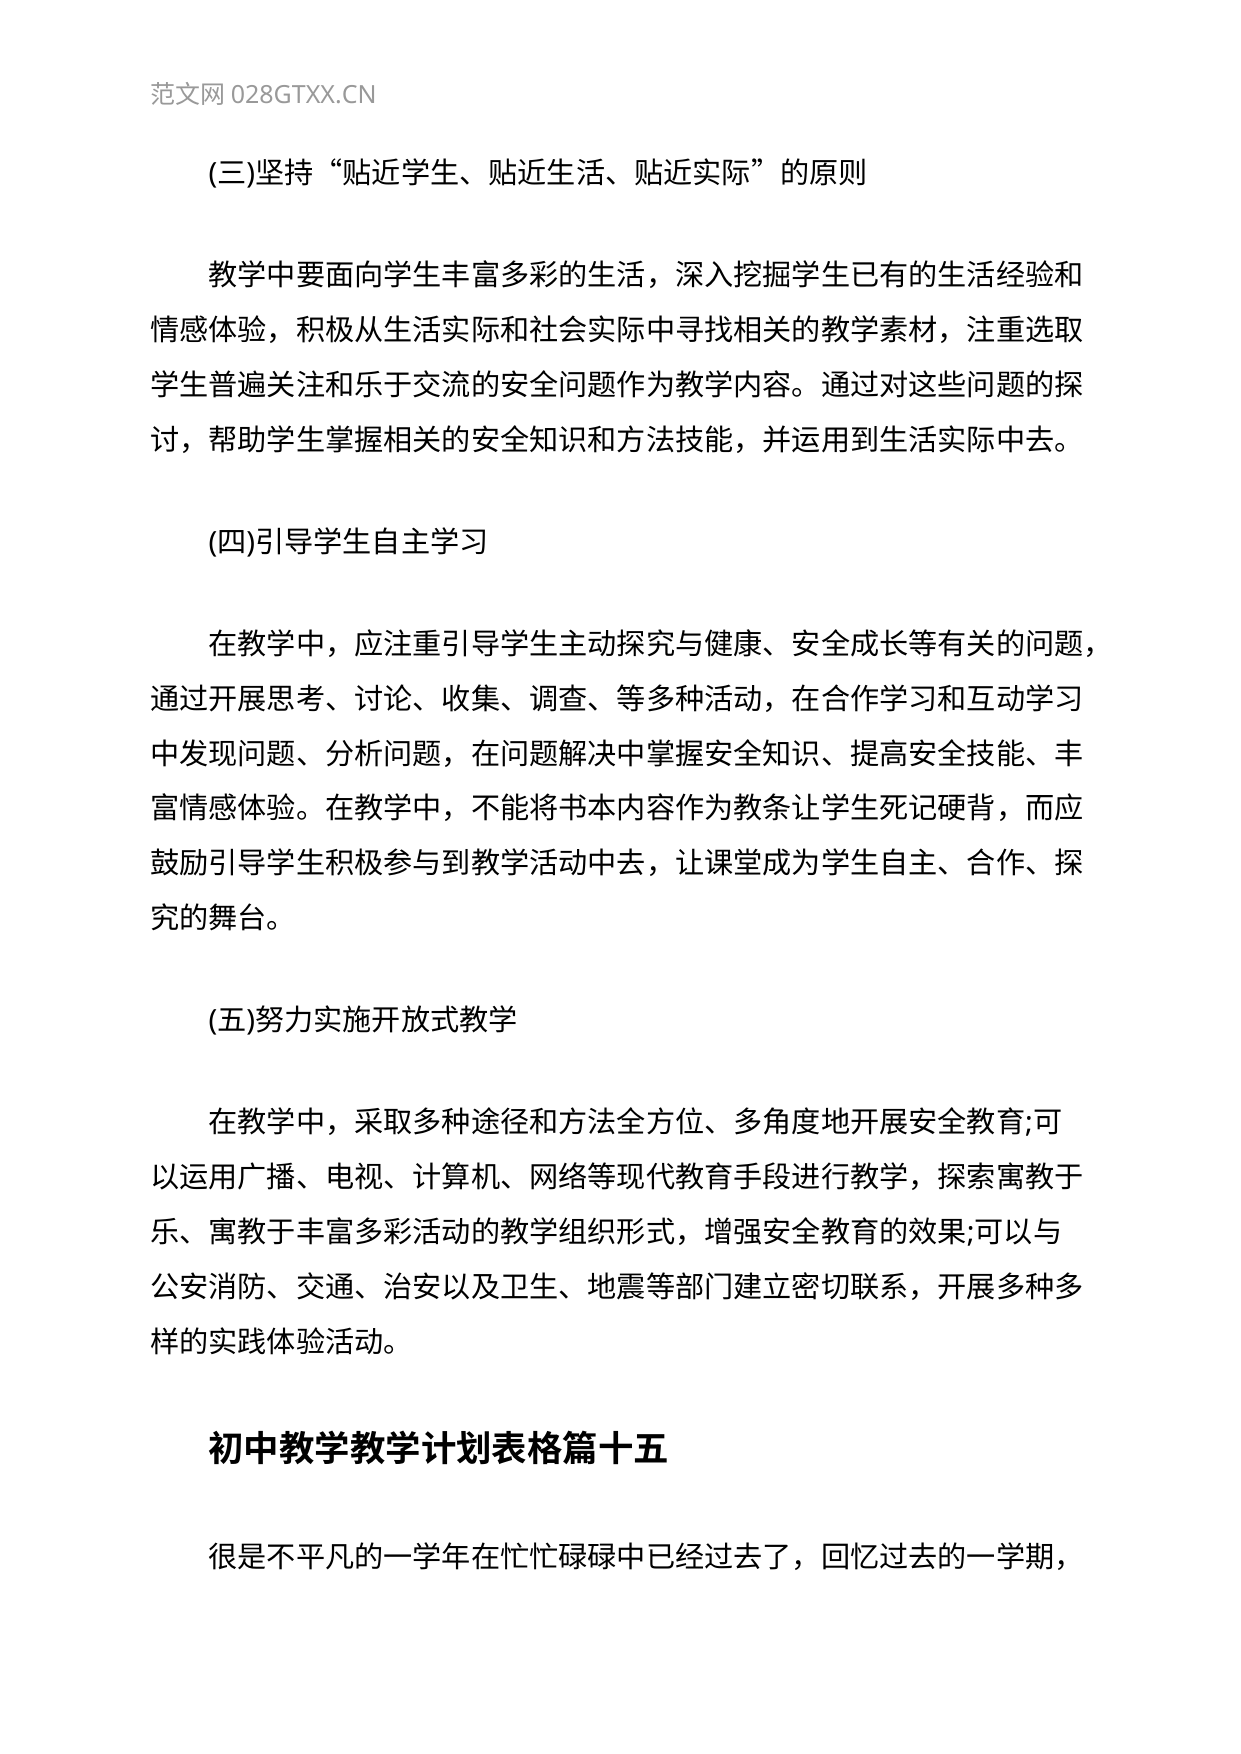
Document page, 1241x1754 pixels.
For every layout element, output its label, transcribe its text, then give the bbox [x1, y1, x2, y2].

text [150, 1534, 1090, 1576]
text 初中教学教学计划表格篇十五 [150, 1420, 1090, 1471]
text (三)坚持“贴近学生、贴近生活、贴近实际”的原则 [150, 150, 1090, 192]
text (五)努力实施开放式教学 [150, 997, 1090, 1039]
text 在教学中，应注重引导学生主动探究与健康、安全成长等有关的问题，通过开展思考、讨论、收集、调查、等多种活动，在合作学习和互动学习中发现问题、分析问题，在问题解决中掌握安全知识、提高安全技能、丰富情感体验。在教学中，不能将书本内容作为教条让学生死记硬背，而应鼓励引导学生积极参与到教学活动中去，让课堂成为学生自主、合作、探究的舞台。 [150, 620, 1090, 937]
text 在教学中，采取多种途径和方法全方位、多角度地开展安全教育;可以运用广播、电视、计算机、网络等现代教育手段进行教学，探索寓教于乐、寓教于丰富多彩活动的教学组织形式，增强安全教育的效果;可以与公安消防、交通、治安以及卫生、地震等部门建立密切联系，开展多种多样的实践体验活动。 [150, 1099, 1090, 1361]
text (四)引导学生自主学习 [150, 518, 1090, 561]
text 教学中要面向学生丰富多彩的生活，深入挖掘学生已有的生活经验和情感体验，积极从生活实际和社会实际中寻找相关的教学素材，注重选取学生普遍关注和乐于交流的安全问题作为教学内容。通过对这些问题的探讨，帮助学生掌握相关的安全知识和方法技能，并运用到生活实际中去。 [150, 252, 1090, 459]
